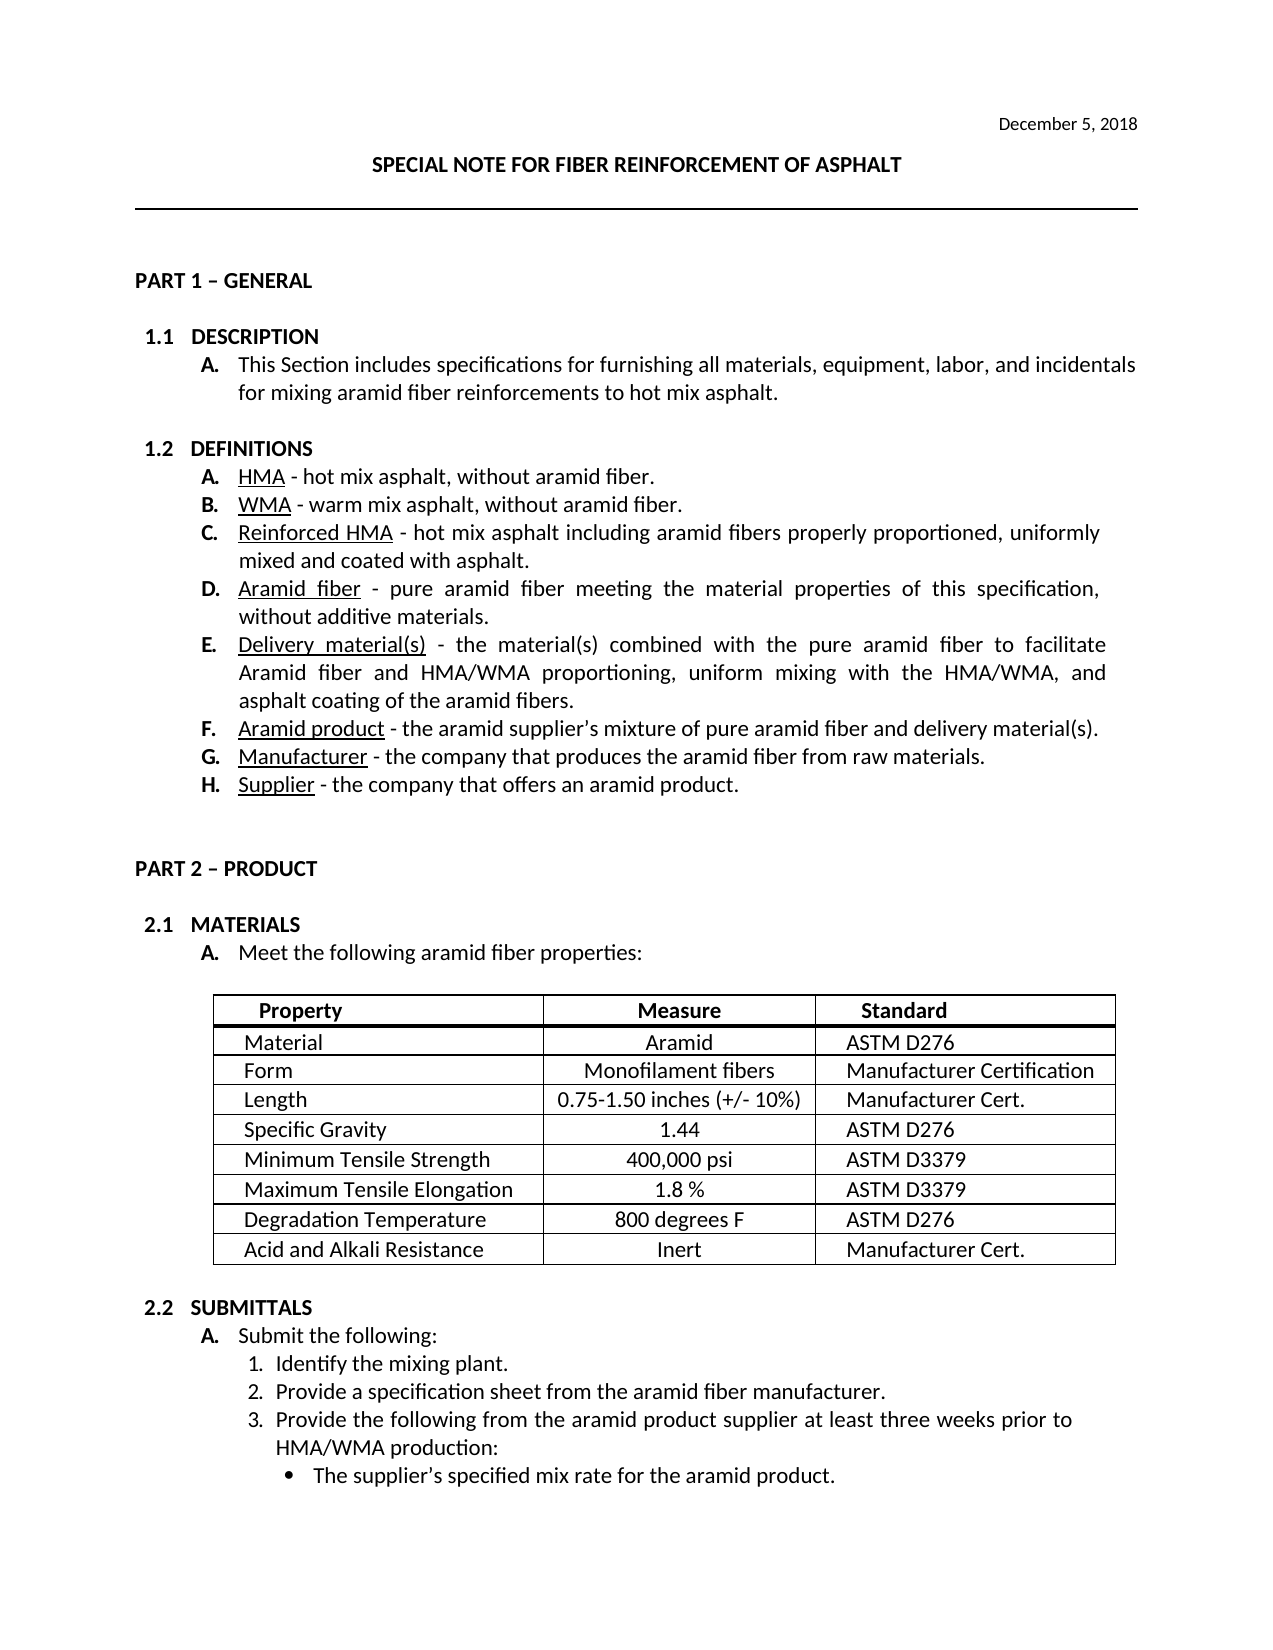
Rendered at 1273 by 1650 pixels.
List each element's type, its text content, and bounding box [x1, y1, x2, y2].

table_cell ASTM D276 [816, 1205, 1115, 1233]
table_cell Manufacturer Cert. [816, 1234, 1115, 1264]
list Submit the following: [201, 1321, 1138, 1349]
subtitle DEFINITIONS [144, 434, 1138, 462]
table_cell ASTM D276 [816, 1028, 1115, 1054]
table_cell 800 degrees F [544, 1205, 815, 1233]
table_cell Degradation Temperature [214, 1205, 543, 1233]
list SUBMITTALS [144, 1293, 1138, 1321]
list Meet the following aramid fiber properties: [201, 938, 1138, 966]
list Aramid product - the aramid supplier’s mixture of pure aramid fiber and delivery material(s). [201, 714, 1138, 742]
table_cell Form [214, 1056, 543, 1084]
list Supplier - the company that offers an aramid product. [201, 770, 1138, 798]
table_cell Manufacturer Cert. [816, 1085, 1115, 1114]
list MATERIALS [144, 910, 1138, 938]
table_header Measure [544, 996, 815, 1024]
subtitle SPECIAL NOTE FOR FIBER REINFORCEMENT OF ASPHALT [135, 150, 1139, 178]
table_cell Specific Gravity [214, 1115, 543, 1144]
list Identify the mixing plant. [247, 1349, 1138, 1377]
list HMA - hot mix asphalt, without aramid fiber. [201, 462, 1138, 490]
table_header Standard [816, 996, 1115, 1024]
list Provide the following from the aramid product supplier at least three weeks prior to HMA/WMA production: [247, 1405, 1075, 1461]
list Delivery material(s) - the material(s) combined with the pure aramid fiber to facilitate Aramid fiber and HMA/WMA proportioning, uniform mixing with the HMA/WMA, and asphalt coating of the aramid fibers. [201, 630, 1107, 714]
table_cell Material [214, 1028, 543, 1054]
list Reinforced HMA - hot mix asphalt including aramid fibers properly proportioned, uniformly mixed and coated with asphalt. [201, 518, 1102, 574]
list WMA - warm mix asphalt, without aramid fiber. [201, 490, 1138, 518]
table_cell Length [214, 1085, 543, 1114]
table_cell Acid and Alkali Resistance [214, 1234, 543, 1264]
subtitle PART 2 – PRODUCT [135, 854, 1023, 882]
table_cell Manufacturer Certification [816, 1056, 1115, 1084]
table_cell 400,000 psi [544, 1145, 815, 1173]
table_cell 1.8 % [544, 1175, 815, 1203]
list Provide a specification sheet from the aramid fiber manufacturer. [247, 1377, 1138, 1405]
table_cell Monofilament fibers [544, 1056, 815, 1084]
table_cell Aramid [544, 1028, 815, 1054]
list Aramid fiber - pure aramid fiber meeting the material properties of this specification, without additive materials. [201, 574, 1101, 630]
table_header Property [214, 996, 543, 1024]
list The supplier’s specified mix rate for the aramid product. [285, 1461, 1138, 1489]
subtitle PART 1 – GENERAL [135, 266, 1023, 294]
table_cell ASTM D3379 [816, 1175, 1115, 1203]
table_cell Inert [544, 1234, 815, 1264]
table_cell Maximum Tensile Elongation [214, 1175, 543, 1203]
table_cell 1.44 [544, 1115, 815, 1144]
list Manufacturer - the company that produces the aramid fiber from raw materials. [201, 742, 1138, 770]
table_cell 0.75-1.50 inches (+/- 10%) [544, 1085, 815, 1114]
table_cell ASTM D276 [816, 1115, 1115, 1144]
list This Section includes specifications for furnishing all materials, equipment, labor, and incidentals for mixing aramid fiber reinforcements to hot mix asphalt. [201, 350, 1138, 406]
table_cell ASTM D3379 [816, 1145, 1115, 1173]
list DESCRIPTION [144, 322, 1138, 350]
table_cell Minimum Tensile Strength [214, 1145, 543, 1173]
